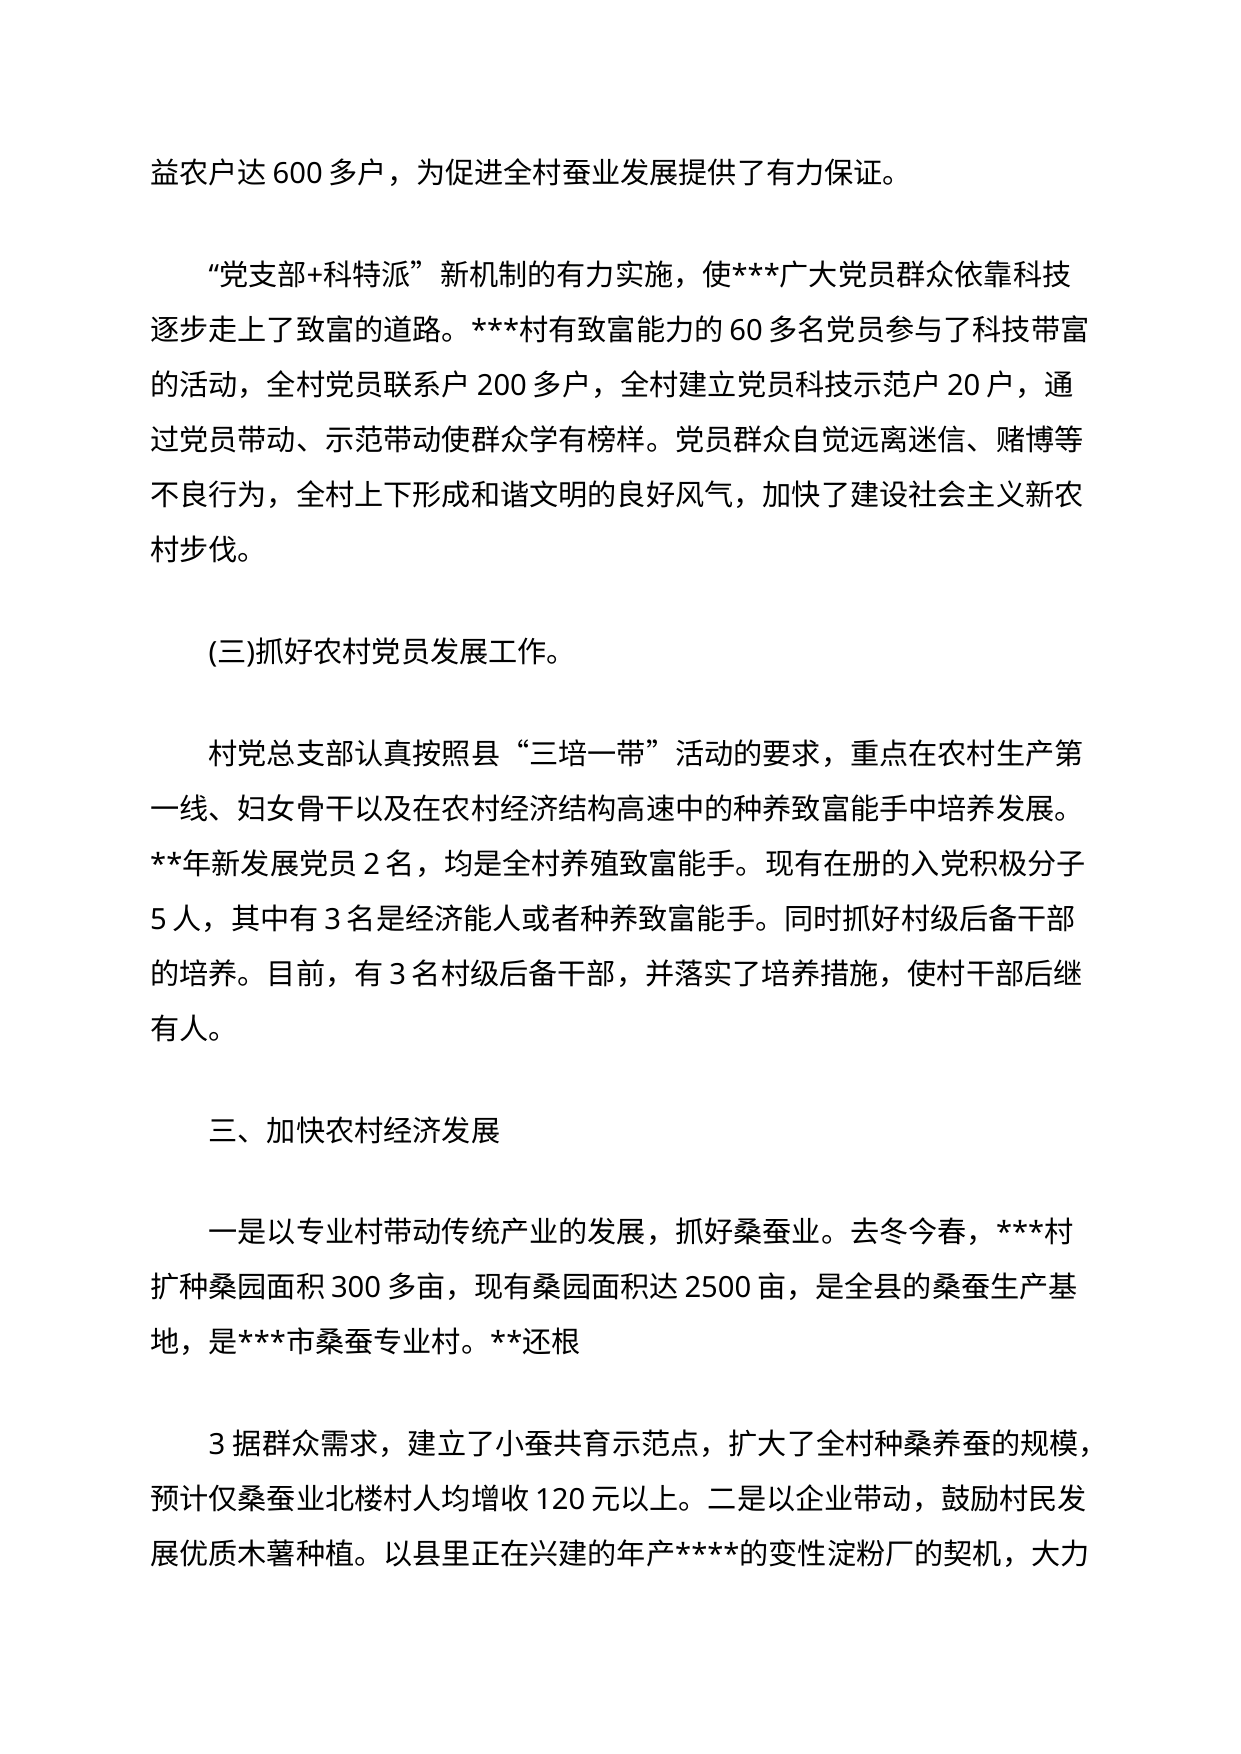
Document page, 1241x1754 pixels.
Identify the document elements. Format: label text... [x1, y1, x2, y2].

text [150, 150, 1090, 192]
text 三、加快农村经济发展 [150, 1107, 1090, 1149]
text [150, 1421, 1090, 1573]
text (三)抓好农村党员发展工作。 [150, 628, 1090, 671]
text 村党总支部认真按照县“三培一带”活动的要求，重点在农村生产第一线、妇女骨干以及在农村经济结构高速中的种养致富能手中培养发展。**年新发展党员2名，均是全村养殖致富能手。现有在册的入党积极分子5人，其中有3名是经济能人或者种养致富能手。同时抓好村级后备干部的培养。目前，有3名村级后备干部，并落实了培养措施，使村干部后继有人。 [150, 731, 1090, 1048]
text 一是以专业村带动传统产业的发展，抓好桑蚕业。去冬今春，***村扩种桑园面积300多亩，现有桑园面积达2500亩，是全县的桑蚕生产基地，是***市桑蚕专业村。**还根 [150, 1209, 1090, 1361]
text “党支部+科特派”新机制的有力实施，使***广大党员群众依靠科技逐步走上了致富的道路。***村有致富能力的60多名党员参与了科技带富的活动，全村党员联系户200多户，全村建立党员科技示范户20户，通过党员带动、示范带动使群众学有榜样。党员群众自觉远离迷信、赌博等不良行为，全村上下形成和谐文明的良好风气，加快了建设社会主义新农村步伐。 [150, 252, 1090, 569]
